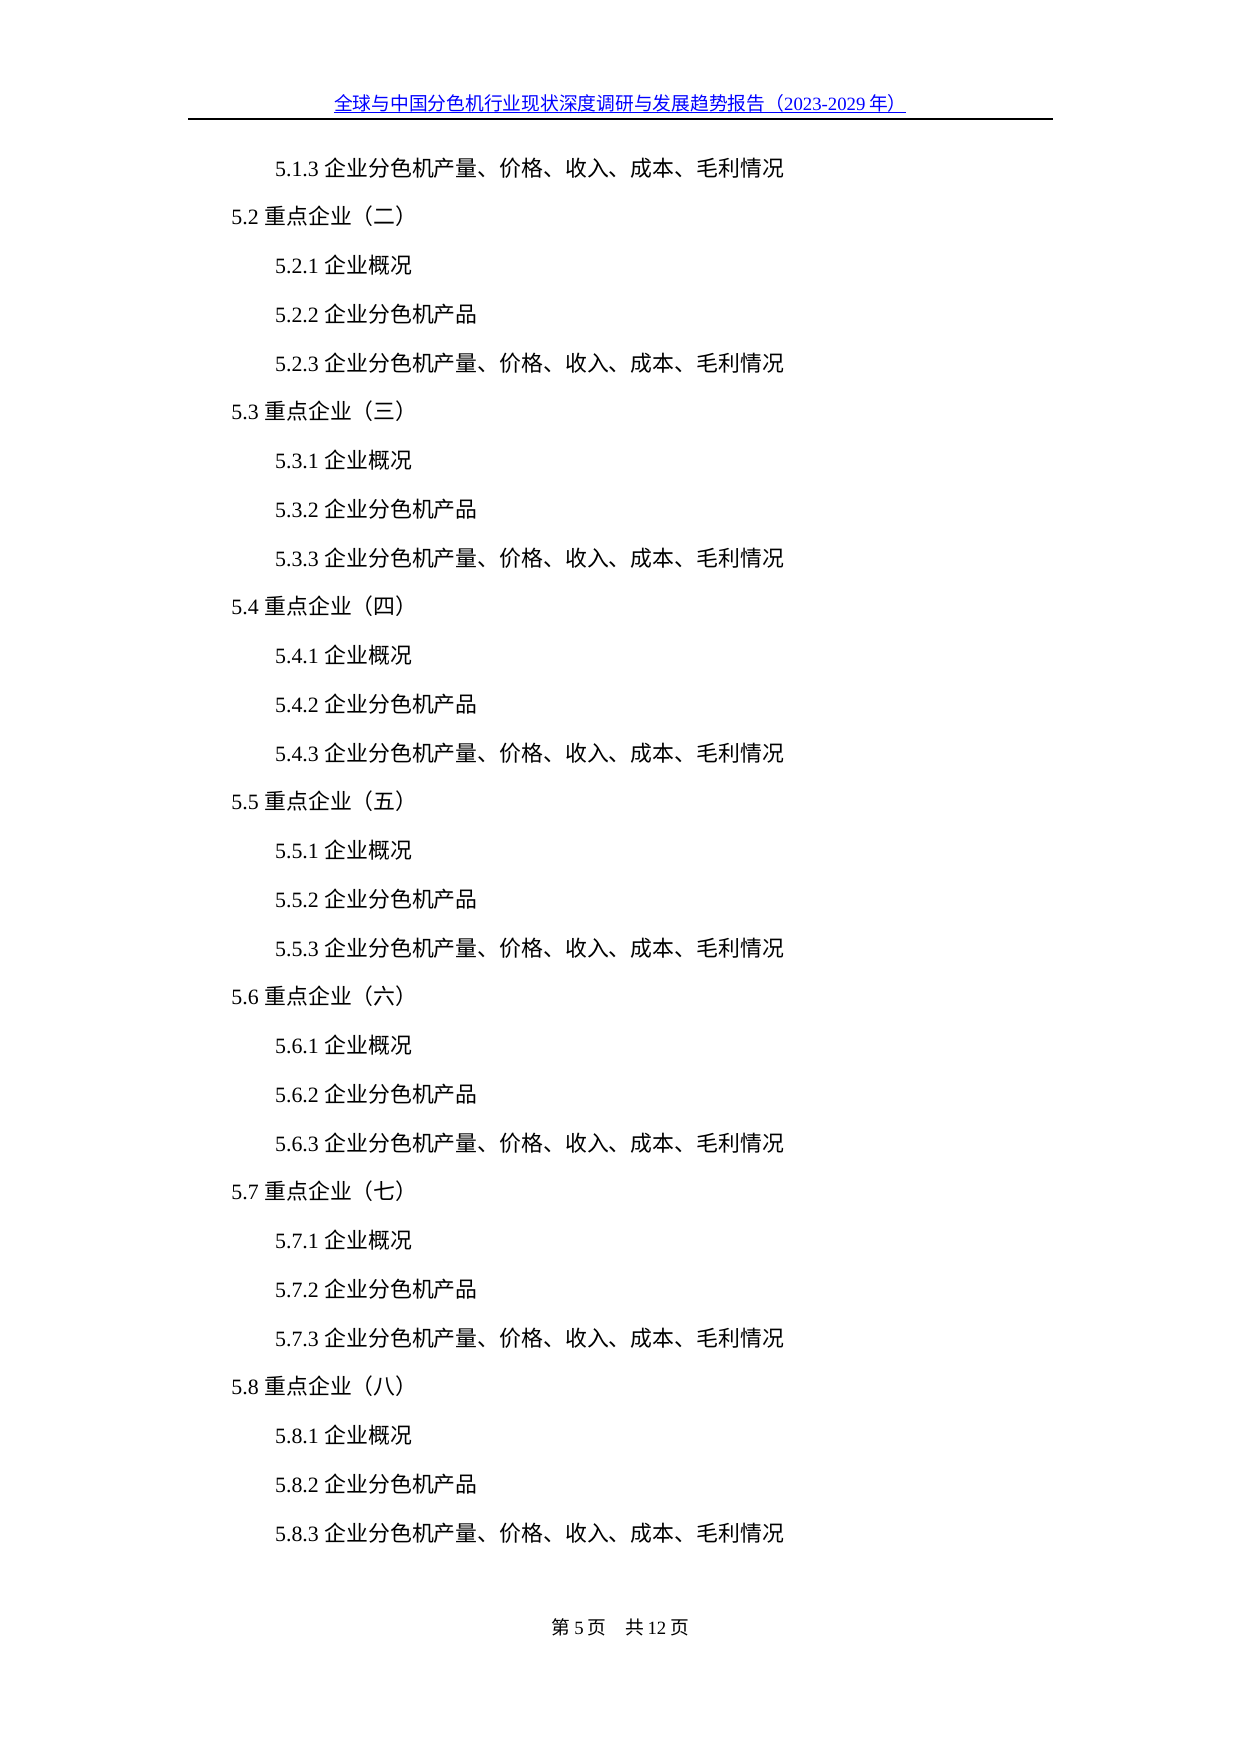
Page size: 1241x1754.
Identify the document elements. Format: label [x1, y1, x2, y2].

text [187, 150, 1053, 1548]
